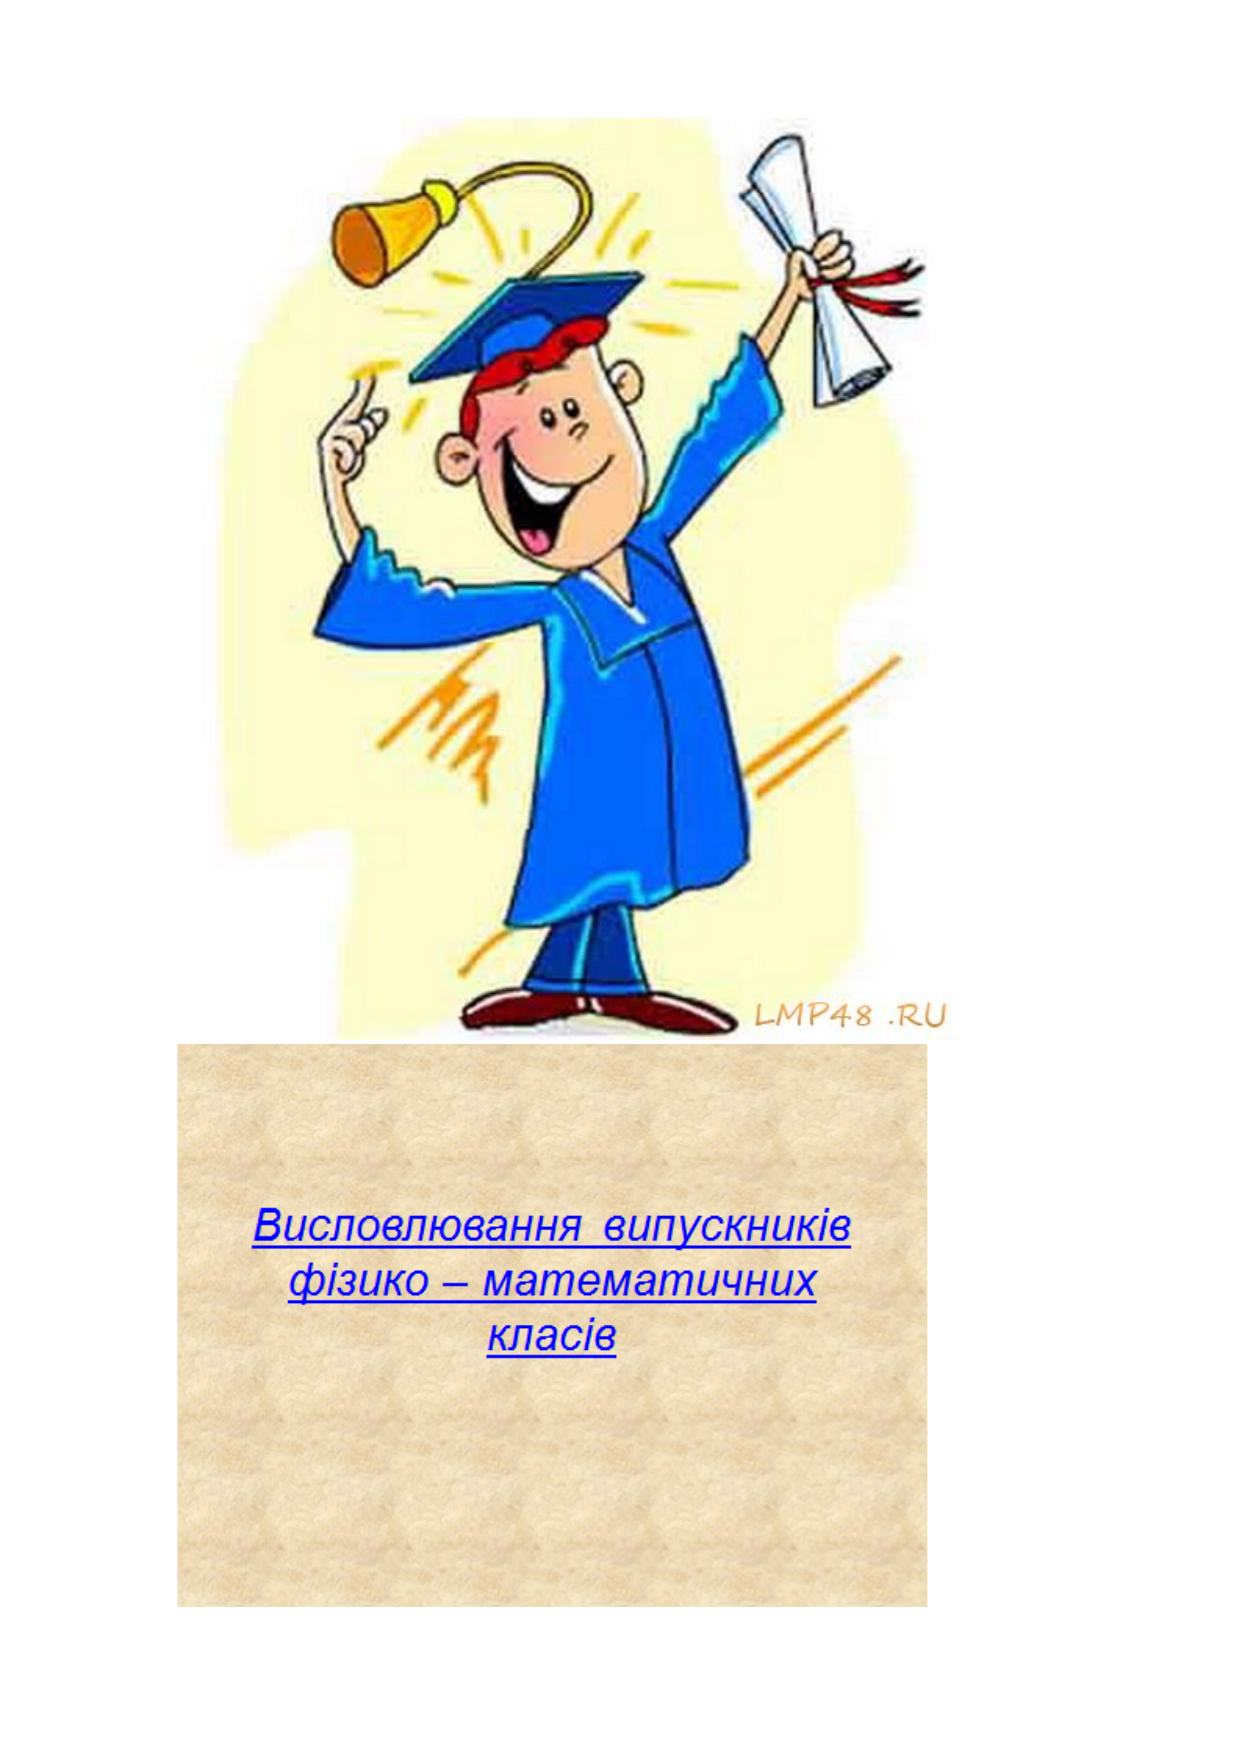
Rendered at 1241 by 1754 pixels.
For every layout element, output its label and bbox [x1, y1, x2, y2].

picture [177, 1044, 928, 1607]
picture [177, 118, 959, 1040]
